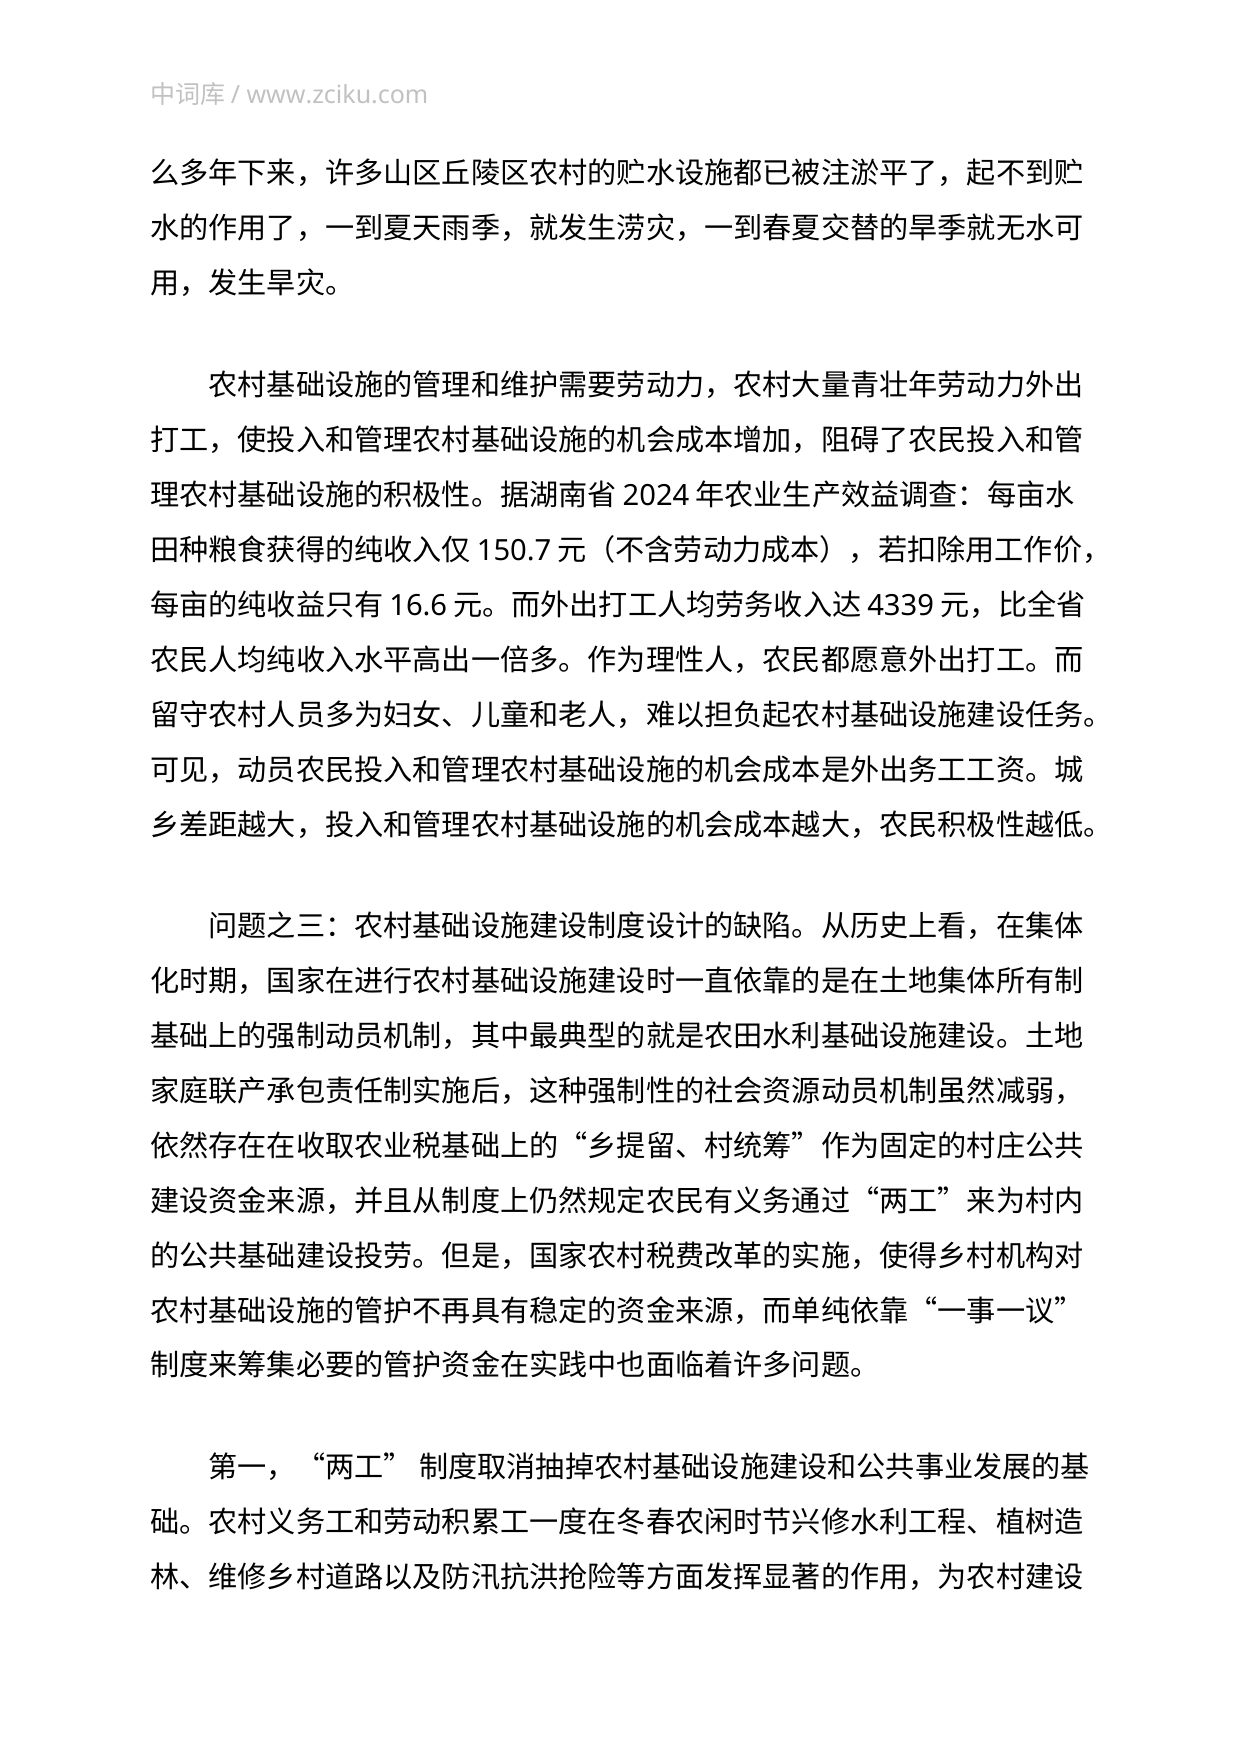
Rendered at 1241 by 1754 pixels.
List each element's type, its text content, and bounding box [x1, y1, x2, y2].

text 农村基础设施的管理和维护需要劳动力，农村大量青壮年劳动力外出打工，使投入和管理农村基础设施的机会成本增加，阻碍了农民投入和管理农村基础设施的积极性。据湖南省2024年农业生产效益调查：每亩水田种粮食获得的纯收入仅150.7元（不含劳动力成本），若扣除用工作价，每亩的纯收益只有16.6元。而外出打工人均劳务收入达4339元，比全省农民人均纯收入水平高出一倍多。作为理性人，农民都愿意外出打工。而留守农村人员多为妇女、儿童和老人，难以担负起农村基础设施建设任务。可见，动员农民投入和管理农村基础设施的机会成本是外出务工工资。城乡差距越大，投入和管理农村基础设施的机会成本越大，农民积极性越低。 [150, 362, 1090, 843]
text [150, 1444, 1090, 1596]
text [150, 150, 1090, 302]
text 问题之三：农村基础设施建设制度设计的缺陷。从历史上看，在集体化时期，国家在进行农村基础设施建设时一直依靠的是在土地集体所有制基础上的强制动员机制，其中最典型的就是农田水利基础设施建设。土地家庭联产承包责任制实施后，这种强制性的社会资源动员机制虽然减弱，依然存在在收取农业税基础上的“乡提留、村统筹”作为固定的村庄公共建设资金来源，并且从制度上仍然规定农民有义务通过“两工”来为村内的公共基础建设投劳。但是，国家农村税费改革的实施，使得乡村机构对农村基础设施的管护不再具有稳定的资金来源，而单纯依靠“一事一议”制度来筹集必要的管护资金在实践中也面临着许多问题。 [150, 903, 1090, 1384]
